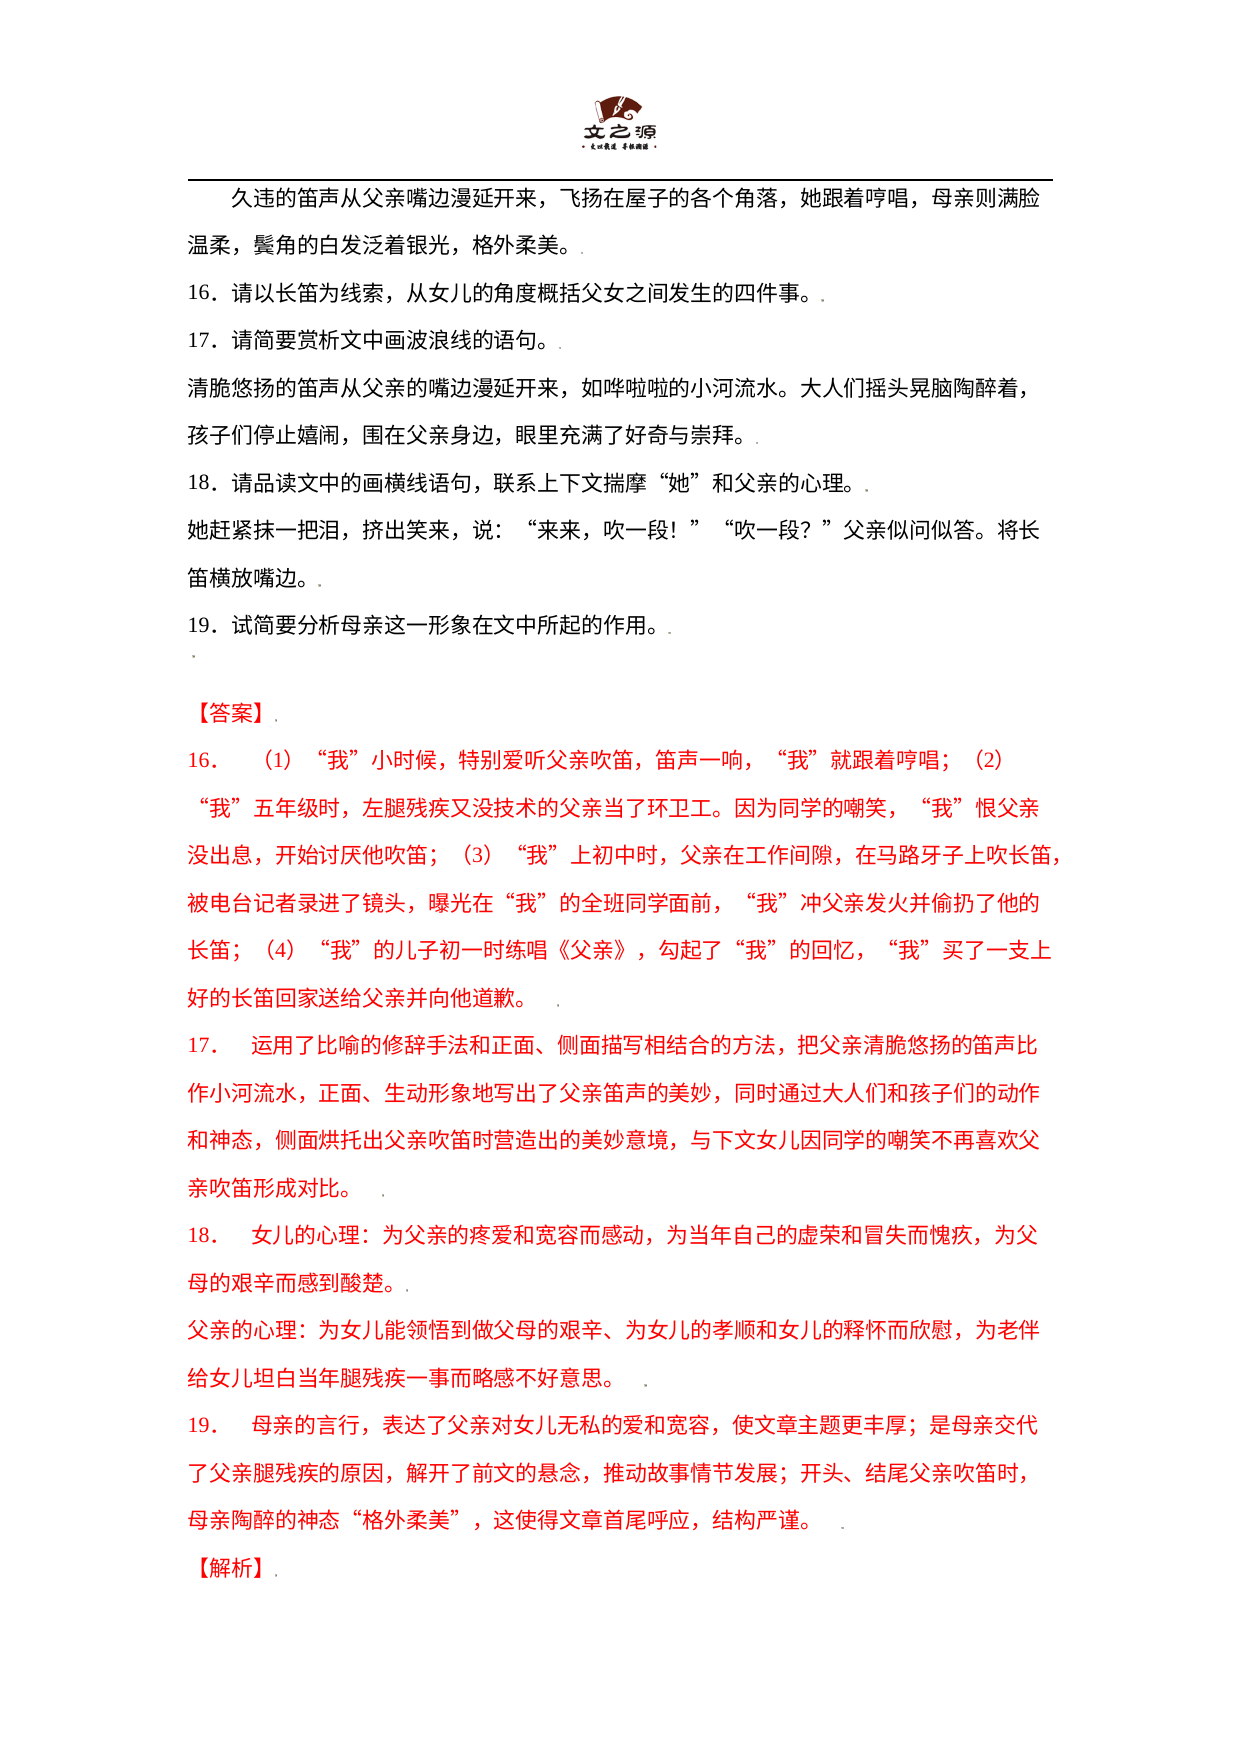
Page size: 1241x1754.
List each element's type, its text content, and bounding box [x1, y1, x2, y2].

text 父亲的心理：为女儿能领悟到做父母的艰辛、为女儿的孝顺和女儿的释怀而欣慰，为老伴给女儿坦白当年腿残疾一事而略感不好意思。 [187, 1313, 1053, 1393]
text 她赶紧抹一把泪，挤出笑来，说：“来来，吹一段！”“吹一段？”父亲似问似答。将长笛横放嘴边。 [187, 513, 1053, 593]
text 【解析】 [187, 1551, 1053, 1583]
text 18．请品读文中的画横线语句，联系上下文揣摩“她”和父亲的心理。 [187, 466, 1053, 498]
text 久违的笛声从父亲嘴边漫延开来，飞扬在屋子的各个角落，她跟着哼唱，母亲则满脸温柔，鬓角的白发泛着银光，格外柔美。 [187, 181, 1053, 260]
text 18． 女儿的心理：为父亲的疼爱和宽容而感动，为当年自己的虚荣和冒失而愧疚，为父母的艰辛而感到酸楚。 [187, 1218, 1053, 1298]
text 17．请简要赏析文中画波浪线的语句。 [187, 323, 1053, 355]
text 16．请以长笛为线索，从女儿的角度概括父女之间发生的四件事。 [187, 276, 1053, 308]
text 17． 运用了比喻的修辞手法和正面、侧面描写相结合的方法，把父亲清脆悠扬的笛声比作小河流水，正面、生动形象地写出了父亲笛声的美妙，同时通过大人们和孩子们的动作和神态，侧面烘托出父亲吹笛时营造出的美妙意境，与下文女儿因同学的嘲笑不再喜欢父亲吹笛形成对比。 [187, 1028, 1053, 1203]
text 清脆悠扬的笛声从父亲的嘴边漫延开来，如哗啦啦的小河流水。大人们摇头晃脑陶醉着，孩子们停止嬉闹，围在父亲身边，眼里充满了好奇与崇拜。 [187, 371, 1053, 450]
text 19． 母亲的言行，表达了父亲对女儿无私的爱和宽容，使文章主题更丰厚；是母亲交代了父亲腿残疾的原因，解开了前文的悬念，推动故事情节发展；开头、结尾父亲吹笛时，母亲陶醉的神态“格外柔美”，这使得文章首尾呼应，结构严谨。 [187, 1408, 1053, 1535]
text 【答案】 [187, 696, 1053, 728]
text 19．试简要分析母亲这一形象在文中所起的作用。 [187, 608, 1053, 640]
text 16． （1）“我”小时候，特别爱听父亲吹笛，笛声一响，“我”就跟着哼唱；（2）“我”五年级时，左腿残疾又没技术的父亲当了环卫工。因为同学的嘲笑，“我”恨父亲没出息，开始讨厌他吹笛；（3）“我”上初中时，父亲在工作间隙，在马路牙子上吹长笛，被电台记者录进了镜头，曝光在“我”的全班同学面前，“我”冲父亲发火并偷扔了他的长笛；（4）“我”的儿子初一时练唱《父亲》，勾起了“我”的回忆，“我”买了一支上好的长笛回家送给父亲并向他道歉。 [187, 743, 1053, 1013]
picture [543, 73, 698, 178]
